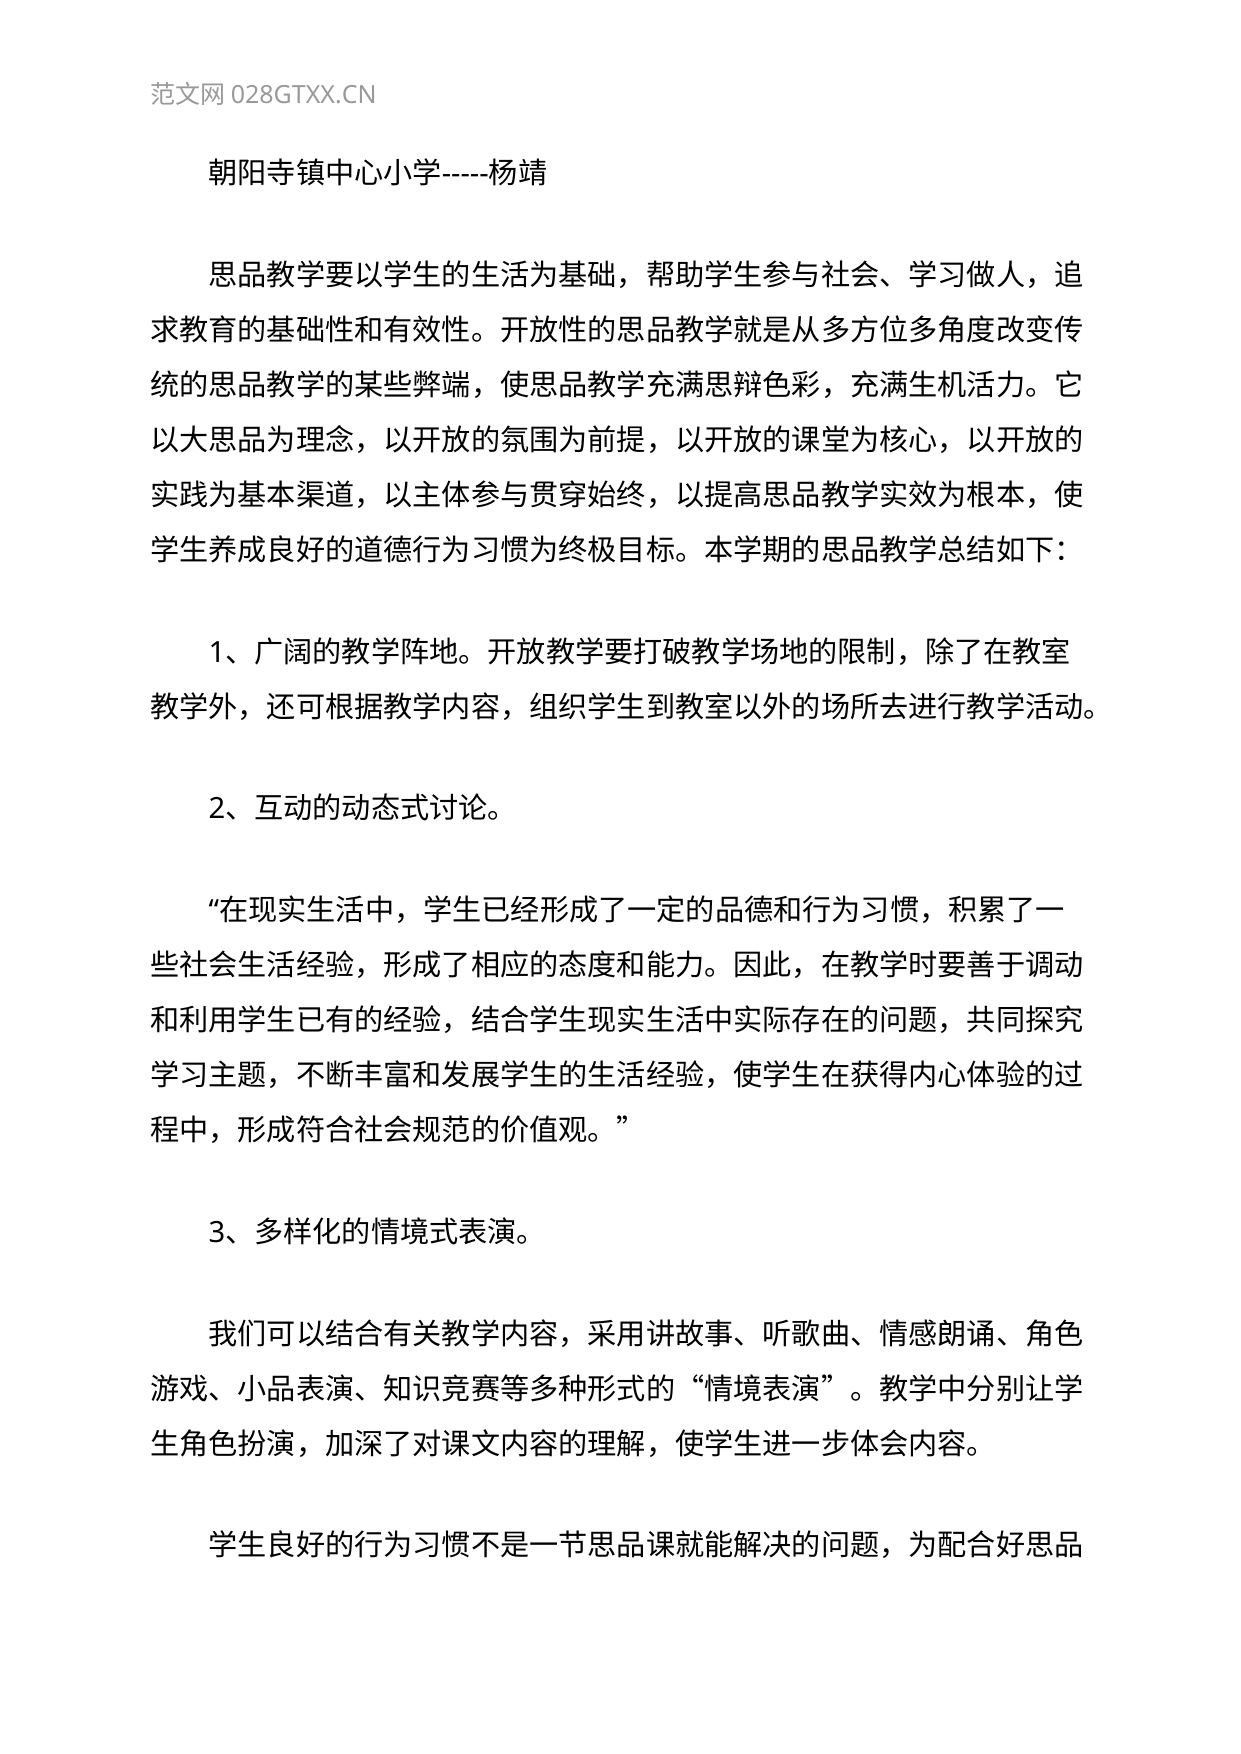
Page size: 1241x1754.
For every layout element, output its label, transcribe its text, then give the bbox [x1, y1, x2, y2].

text 朝阳寺镇中心小学-----杨靖 [150, 150, 1090, 192]
text “在现实生活中，学生已经形成了一定的品德和行为习惯，积累了一些社会生活经验，形成了相应的态度和能力。因此，在教学时要善于调动和利用学生已有的经验，结合学生现实生活中实际存在的问题，共同探究学习主题，不断丰富和发展学生的生活经验，使学生在获得内心体验的过程中，形成符合社会规范的价值观。” [150, 887, 1090, 1149]
text 我们可以结合有关教学内容，采用讲故事、听歌曲、情感朗诵、角色游戏、小品表演、知识竞赛等多种形式的“情境表演”。教学中分别让学生角色扮演，加深了对课文内容的理解，使学生进一步体会内容。 [150, 1310, 1090, 1462]
text 1、广阔的教学阵地。开放教学要打破教学场地的限制，除了在教室教学外，还可根据教学内容，组织学生到教室以外的场所去进行教学活动。 [150, 628, 1090, 726]
text 思品教学要以学生的生活为基础，帮助学生参与社会、学习做人，追求教育的基础性和有效性。开放性的思品教学就是从多方位多角度改变传统的思品教学的某些弊端，使思品教学充满思辩色彩，充满生机活力。它以大思品为理念，以开放的氛围为前提，以开放的课堂为核心，以开放的实践为基本渠道，以主体参与贯穿始终，以提高思品教学实效为根本，使学生养成良好的道德行为习惯为终极目标。本学期的思品教学总结如下： [150, 252, 1090, 569]
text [150, 1522, 1090, 1564]
text 3、多样化的情境式表演。 [150, 1208, 1090, 1251]
text 2、互动的动态式讨论。 [150, 785, 1090, 827]
